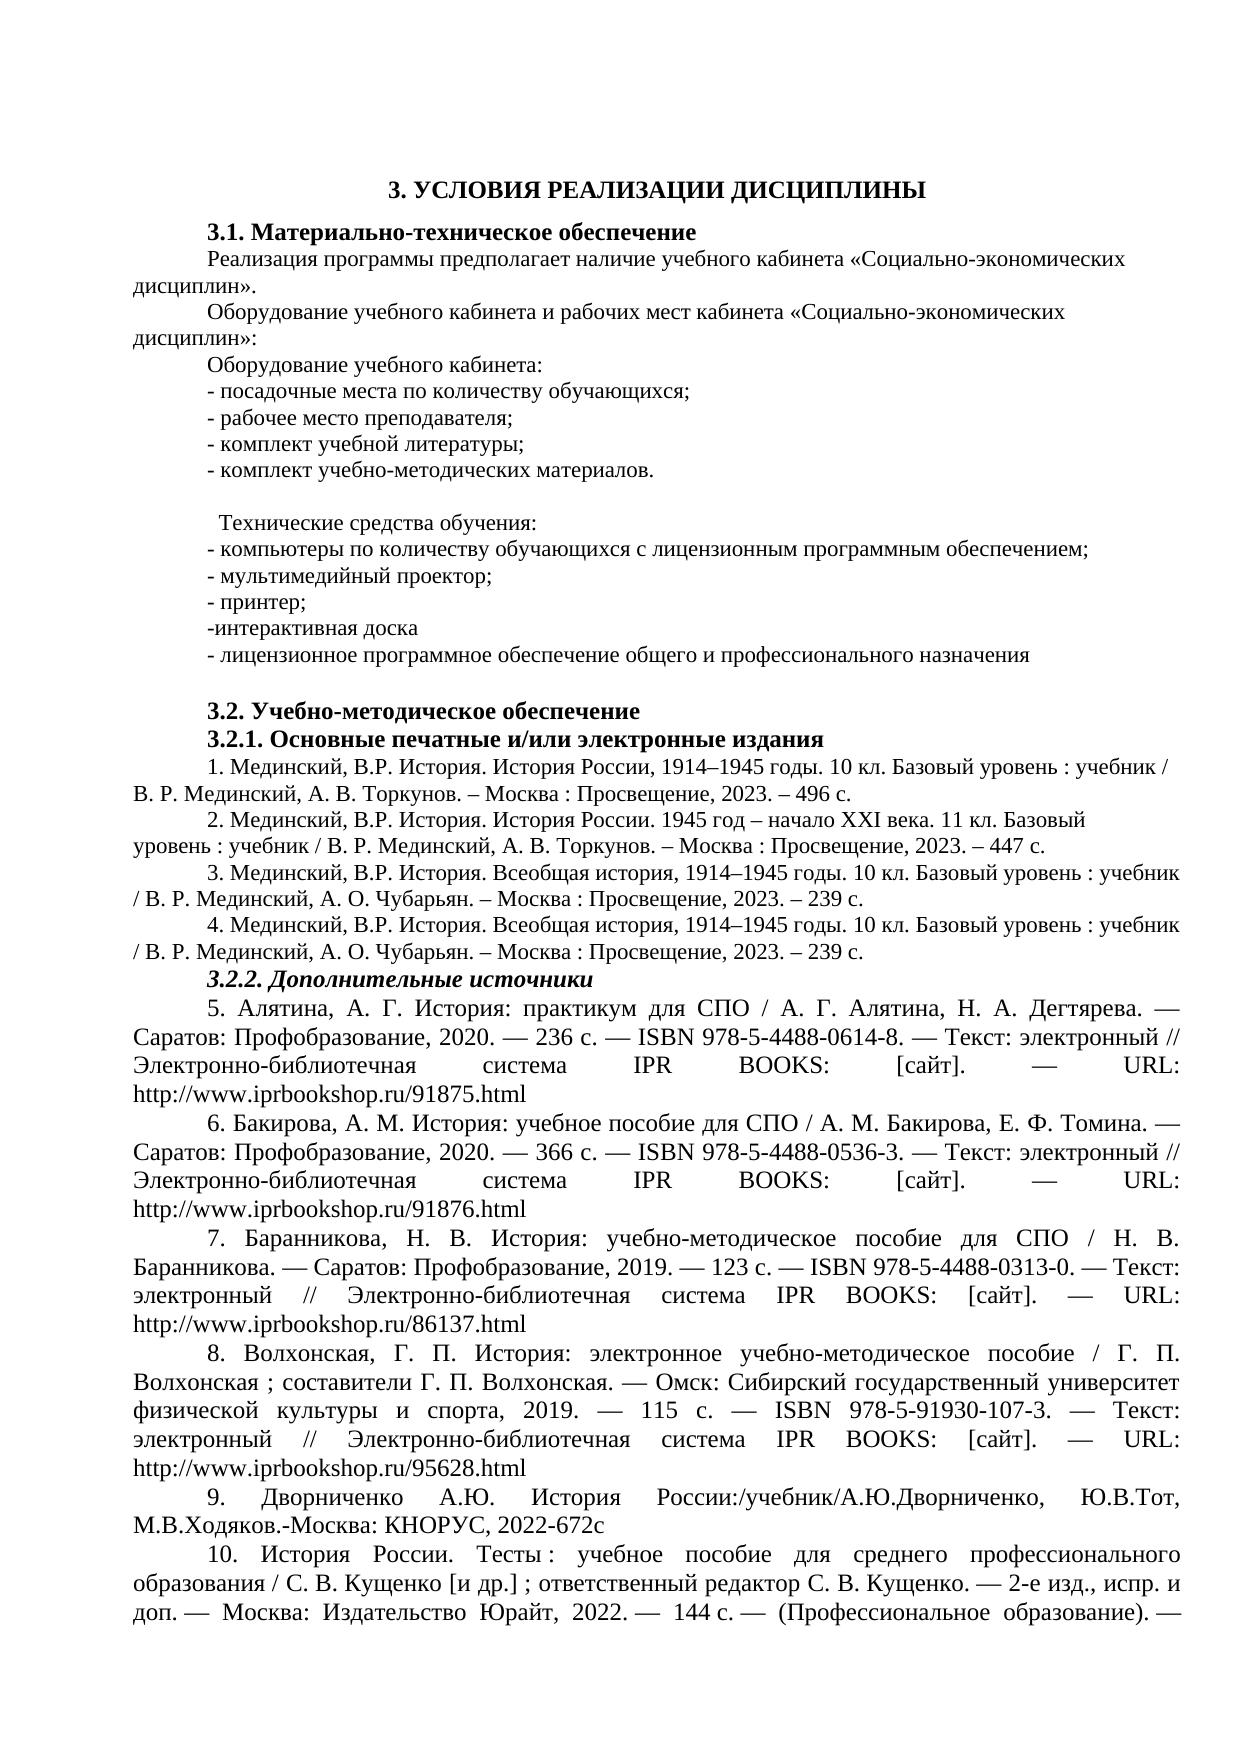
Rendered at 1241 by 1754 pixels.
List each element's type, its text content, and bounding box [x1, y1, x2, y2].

text Технические средства обучения: [133, 509, 1181, 535]
text 5. Алятина, А. Г. История: практикум для СПО / А. Г. Алятина, Н. А. Дегтярева. — Саратов: Профобразование, 2020. — 236 c. — ISBN 978-5-4488-0614-8. — Текст: электронный // Электронно-библиотечная система IPR BOOKS: [сайт]. — URL: http://www.iprbookshop.ru/91875.html [133, 993, 1181, 1108]
text - посадочные места по количеству обучающихся; [133, 377, 1181, 403]
text - принтер; [133, 588, 1181, 614]
list 3.2.1. Основные печатные и/или электронные издания [133, 724, 1181, 753]
text Оборудование учебного кабинета и рабочих мест кабинета «Социально-экономических дисциплин»: [133, 298, 1181, 351]
text 3. Условия реализации ДИСЦИПЛИНЫ [133, 175, 1181, 204]
text Оборудование учебного кабинета: [133, 351, 1181, 377]
text 9. Дворниченко А.Ю. История России:/учебник/А.Ю.Дворниченко, Ю.В.Тот, М.В.Ходяков.-Москва: КНОРУС, 2022-672с [133, 1482, 1181, 1539]
text 4. Мединский, В.Р. История. Всеобщая история, 1914–1945 годы. 10 кл. Базовый уровень : учебник / В. Р. Мединский, А. О. Чубарьян. – Москва : Просвещение, 2023. – 239 с. [133, 911, 1181, 964]
text 1. Мединский, В.Р. История. История России, 1914–1945 годы. 10 кл. Базовый уровень : учебник / В. Р. Мединский, А. В. Торкунов. – Москва : Просвещение, 2023. – 496 с. [133, 753, 1181, 806]
text 8. Волхонская, Г. П. История: электронное учебно-методическое пособие / Г. П. Волхонская ; составители Г. П. Волхонская. — Омск: Сибирский государственный университет физической культуры и спорта, 2019. — 115 c. — ISBN 978-5-91930-107-3. — Текст: электронный // Электронно-библиотечная система IPR BOOKS: [сайт]. — URL: http://www.iprbookshop.ru/95628.html [133, 1338, 1181, 1482]
text 7. Баранникова, Н. В. История: учебно-методическое пособие для СПО / Н. В. Баранникова. — Саратов: Профобразование, 2019. — 123 c. — ISBN 978-5-4488-0313-0. — Текст: электронный // Электронно-библиотечная система IPR BOOKS: [сайт]. — URL: http://www.iprbookshop.ru/86137.html [133, 1223, 1181, 1338]
text 3.1. Материально-техническое обеспечение [133, 217, 1181, 245]
text - лицензионное программное обеспечение общего и профессионального назначения [133, 641, 1181, 667]
text - комплект учебно-методических материалов. [133, 456, 1181, 483]
text 3. Мединский, В.Р. История. Всеобщая история, 1914–1945 годы. 10 кл. Базовый уровень : учебник / В. Р. Мединский, А. О. Чубарьян. – Москва : Просвещение, 2023. – 239 с. [133, 859, 1181, 911]
text 6. Бакирова, А. М. История: учебное пособие для СПО / А. М. Бакирова, Е. Ф. Томина. — Саратов: Профобразование, 2020. — 366 c. — ISBN 978-5-4488-0536-3. — Текст: электронный // Электронно-библиотечная система IPR BOOKS: [сайт]. — URL: http://www.iprbookshop.ru/91876.html [133, 1108, 1181, 1223]
text - рабочее место преподавателя; [133, 403, 1181, 430]
text - компьютеры по количеству обучающихся с лицензионным программным обеспечением; [133, 535, 1181, 562]
text 3.2. Учебно-методическое обеспечение [133, 696, 1181, 724]
text -интерактивная доска [133, 614, 1181, 641]
text 3.2.2. Дополнительные источники [133, 964, 1181, 993]
text - комплект учебной литературы; [133, 430, 1181, 456]
text 2. Мединский, В.Р. История. История России. 1945 год – начало XXI века. 11 кл. Базовый уровень : учебник / В. Р. Мединский, А. В. Торкунов. – Москва : Просвещение, 2023. – 447 с. [133, 806, 1181, 859]
text - мультимедийный проектор; [133, 562, 1181, 588]
text Реализация программы предполагает наличие учебного кабинета «Социально-экономических дисциплин». [133, 245, 1181, 298]
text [133, 1539, 1181, 1625]
